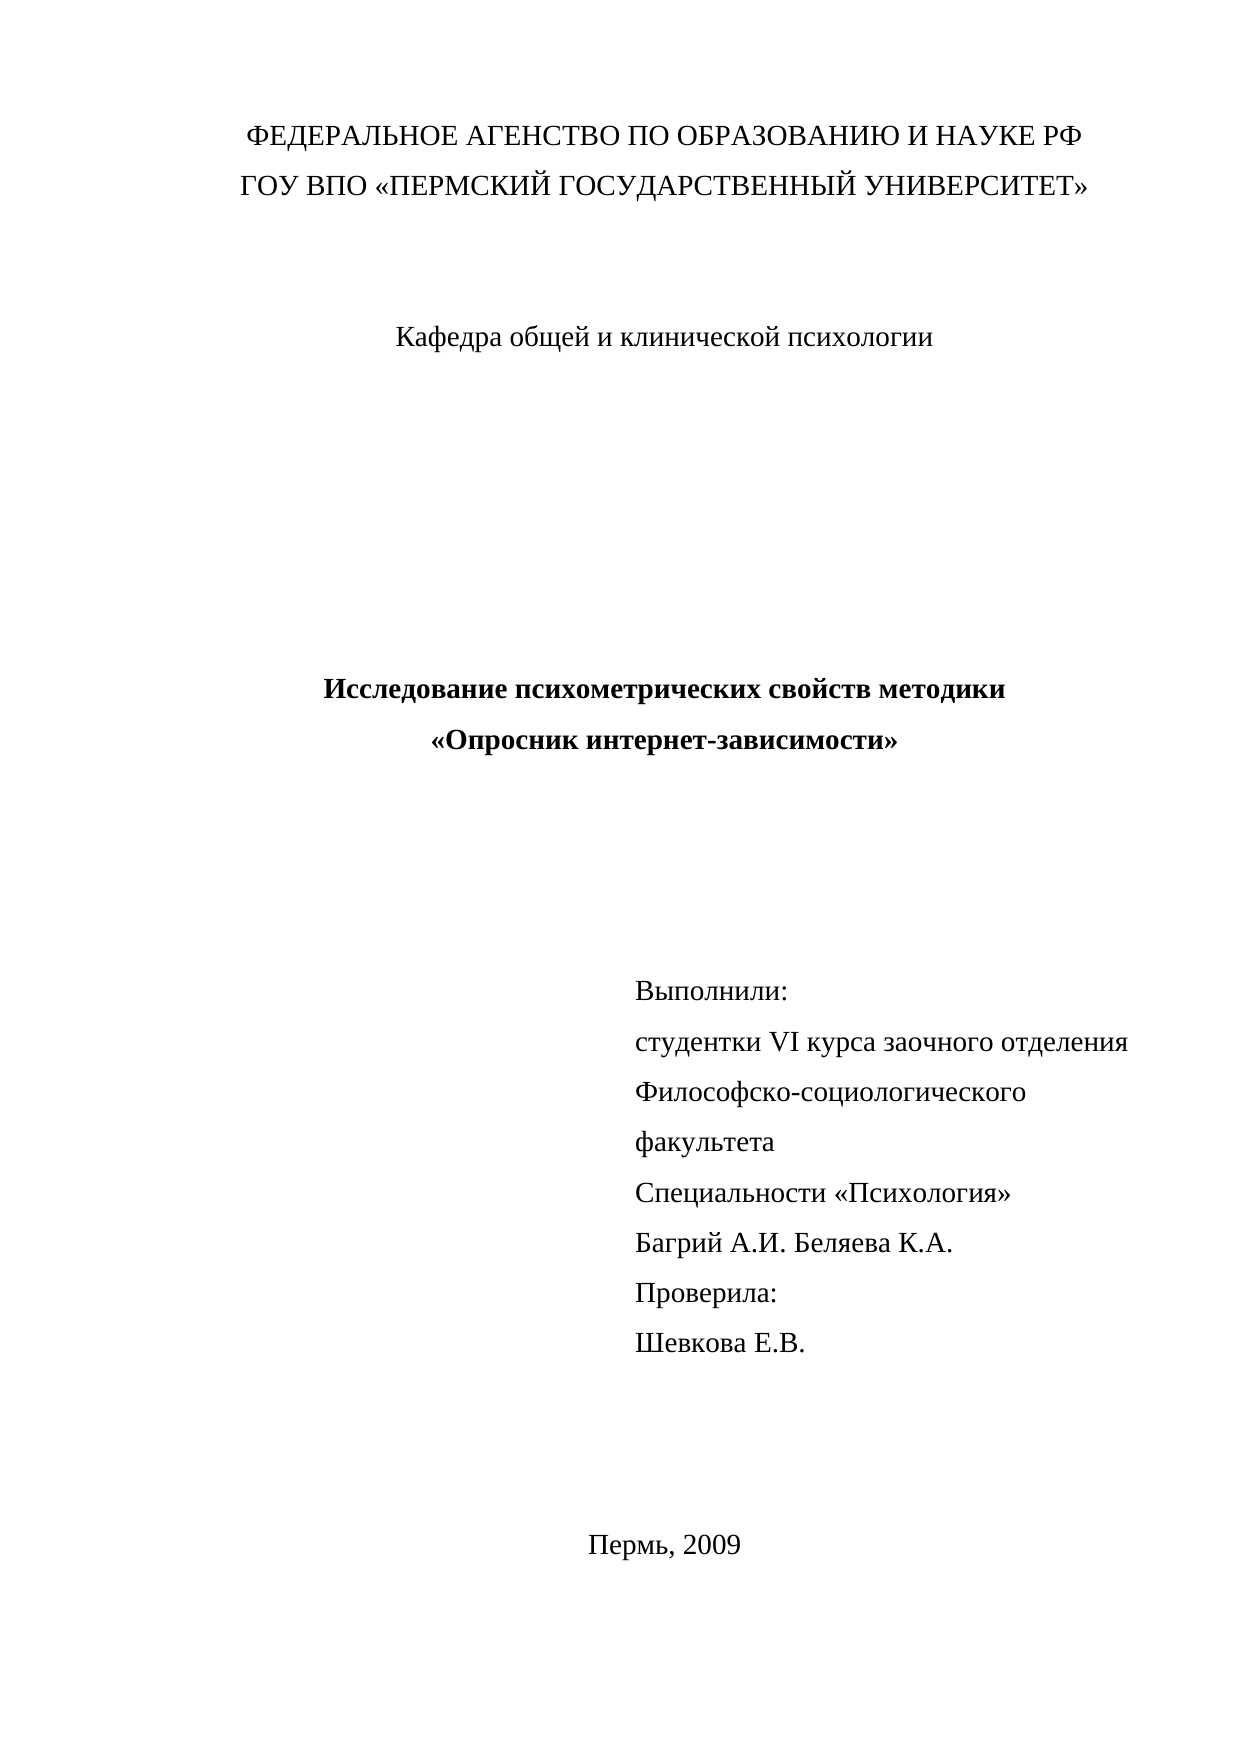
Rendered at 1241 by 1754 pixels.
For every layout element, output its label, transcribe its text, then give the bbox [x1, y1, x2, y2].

text ГОУ ВПО «ПЕРМСКИЙ ГОСУДАРСТВЕННЫЙ УНИВЕРСИТЕТ» [177, 168, 1152, 202]
text Пермь, 2009 [177, 1527, 1152, 1560]
text Философско-социологического [635, 1074, 1152, 1108]
text Исследование психометрических свойств методики [177, 672, 1152, 705]
text Шевкова Е.В. [635, 1326, 1152, 1359]
text факультета [635, 1124, 1152, 1158]
text ФЕДЕРАЛЬНОЕ АГЕНСТВО ПО ОБРАЗОВАНИЮ И НАУКЕ РФ [177, 118, 1152, 152]
text Кафедра общей и клинической психологии [177, 319, 1152, 353]
text «Опросник интернет-зависимости» [177, 722, 1152, 755]
text Специальности «Психология» [635, 1175, 1152, 1208]
text Выполнили: [635, 973, 1152, 1007]
text студентки VI курса заочного отделения [635, 1024, 1152, 1057]
text Проверила: [635, 1275, 1152, 1309]
text Багрий А.И. Беляева К.А. [635, 1225, 1152, 1258]
